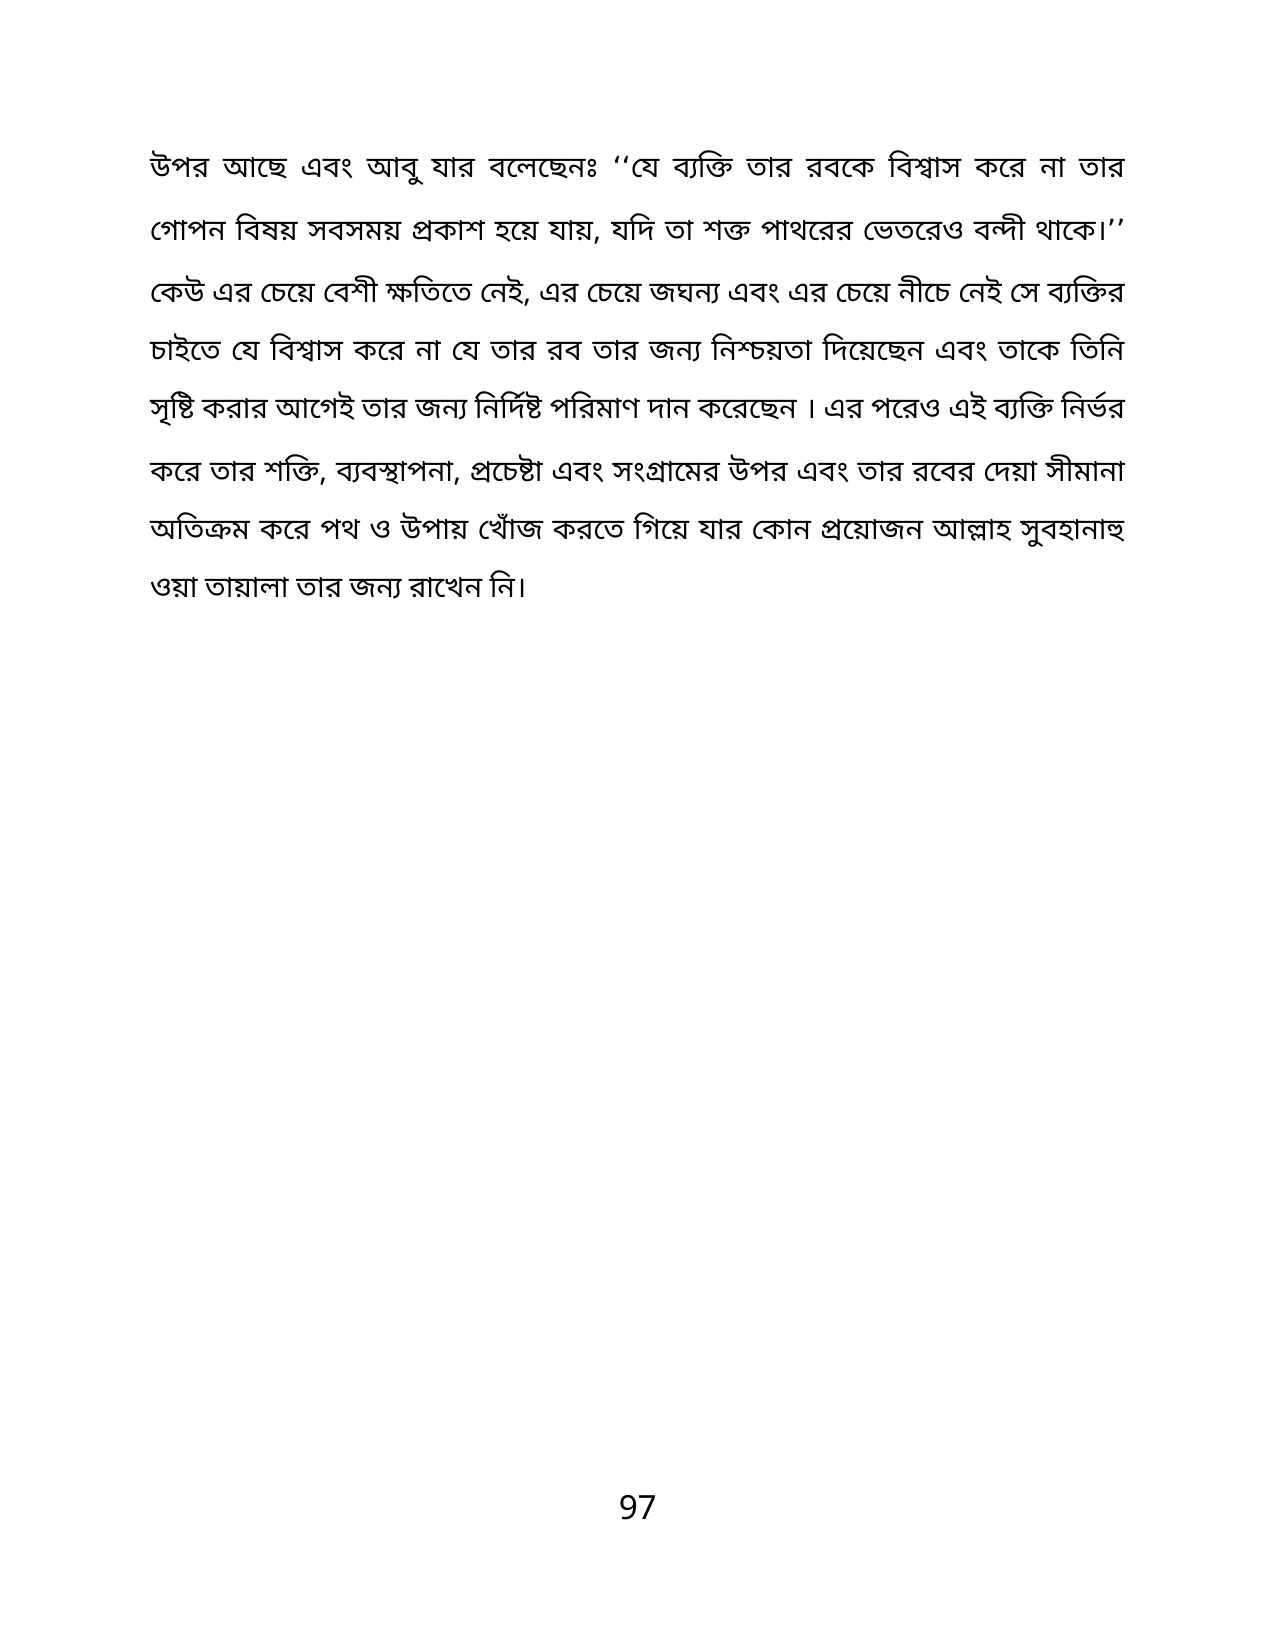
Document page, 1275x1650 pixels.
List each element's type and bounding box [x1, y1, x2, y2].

text [150, 150, 1125, 609]
